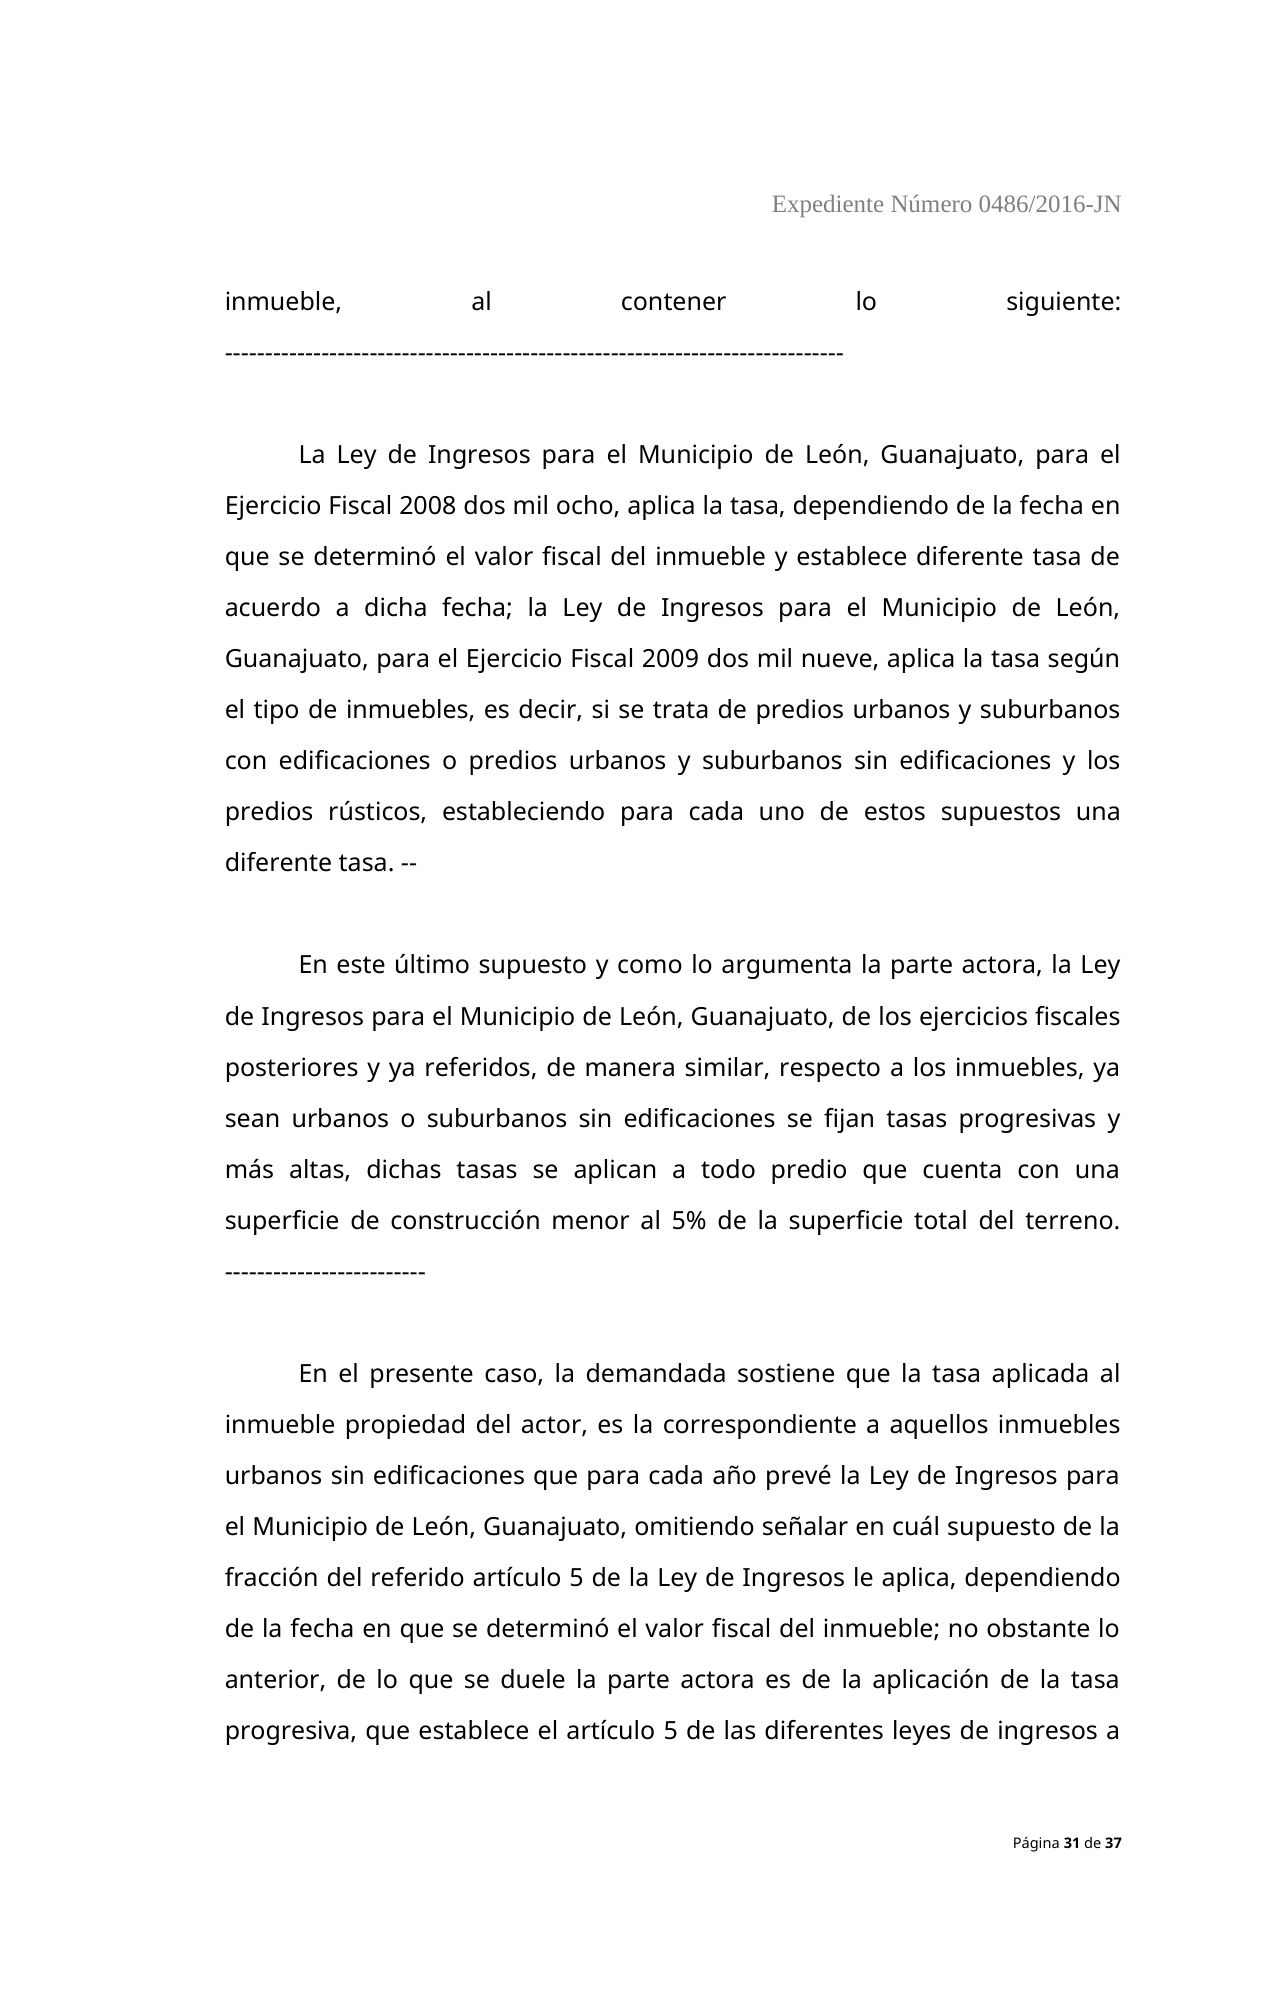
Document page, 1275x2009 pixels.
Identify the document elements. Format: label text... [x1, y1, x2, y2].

text En este último supuesto y como lo argumenta la parte actora, la Ley de Ingresos para el Municipio de León, Guanajuato, de los ejercicios fiscales posteriores y ya referidos, de manera similar, respecto a los inmuebles, ya sean urbanos o suburbanos sin edificaciones se fijan tasas progresivas y más altas, dichas tasas se aplican a todo predio que cuenta con una superficie de construcción menor al 5% de la superficie total del terreno. ------------------------- [224, 947, 1121, 1287]
text La Ley de Ingresos para el Municipio de León, Guanajuato, para el Ejercicio Fiscal 2008 dos mil ocho, aplica la tasa, dependiendo de la fecha en que se determinó el valor fiscal del inmueble y establece diferente tasa de acuerdo a dicha fecha; la Ley de Ingresos para el Municipio de León, Guanajuato, para el Ejercicio Fiscal 2009 dos mil nueve, aplica la tasa según el tipo de inmuebles, es decir, si se trata de predios urbanos y suburbanos con edificaciones o predios urbanos y suburbanos sin edificaciones y los predios rústicos, estableciendo para cada uno de estos supuestos una diferente tasa. -- [224, 437, 1121, 879]
